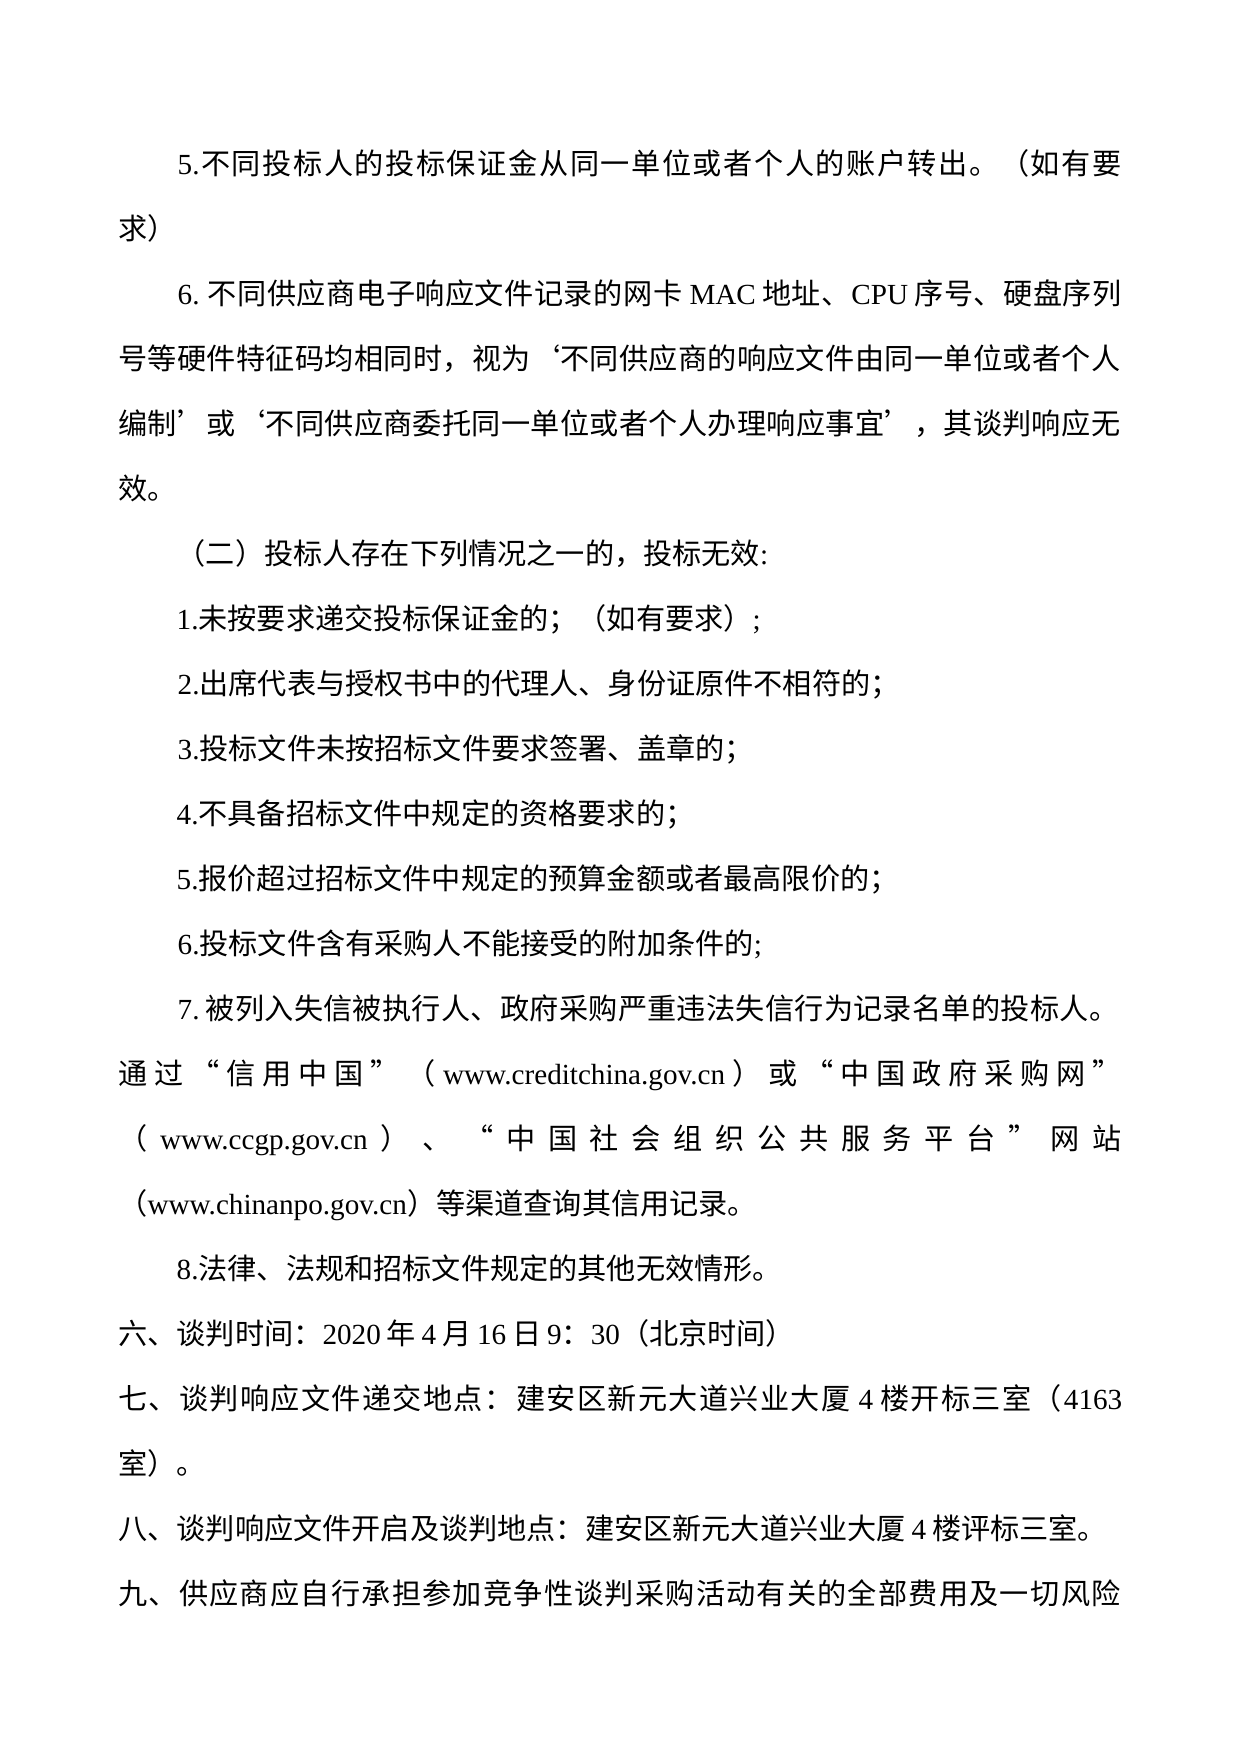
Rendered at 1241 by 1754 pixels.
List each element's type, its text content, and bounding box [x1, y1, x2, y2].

text 5.报价超过招标文件中规定的预算金额或者最高限价的； [118, 844, 1122, 909]
text 6. 不同供应商电子响应文件记录的网卡MAC地址、CPU序号、硬盘序列号等硬件特征码均相同时，视为‘不同供应商的响应文件由同一单位或者个人编制’或‘不同供应商委托同一单位或者个人办理响应事宜’，其谈判响应无效。 [118, 259, 1122, 519]
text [118, 1559, 1122, 1624]
text 5.不同投标人的投标保证金从同一单位或者个人的账户转出。（如有要求） [118, 129, 1122, 259]
text （二）投标人存在下列情况之一的，投标无效: [118, 519, 1122, 584]
text 8.法律、法规和招标文件规定的其他无效情形。 [118, 1234, 1122, 1299]
text 八、谈判响应文件开启及谈判地点：建安区新元大道兴业大厦4楼评标三室。 [118, 1494, 1122, 1559]
text 七、谈判响应文件递交地点：建安区新元大道兴业大厦4楼开标三室（4163室）。 [118, 1364, 1122, 1494]
text 6.投标文件含有采购人不能接受的附加条件的; [118, 909, 1122, 974]
text 1.未按要求递交投标保证金的；（如有要求）; [118, 584, 1122, 649]
text 7. 被列入失信被执行人、政府采购严重违法失信行为记录名单的投标人。通过“信用中国”（www.creditchina.gov.cn）或“中国政府采购网”（www.ccgp.gov.cn）、“中国社会组织公共服务平台”网站（www.chinanpo.gov.cn）等渠道查询其信用记录。 [118, 974, 1122, 1234]
text 2.出席代表与授权书中的代理人、身份证原件不相符的； [118, 649, 1122, 714]
text 六、谈判时间：2020年4月16日9：30（北京时间） [118, 1299, 1122, 1364]
text 3.投标文件未按招标文件要求签署、盖章的； [118, 714, 1122, 779]
text 4.不具备招标文件中规定的资格要求的； [118, 779, 1122, 844]
